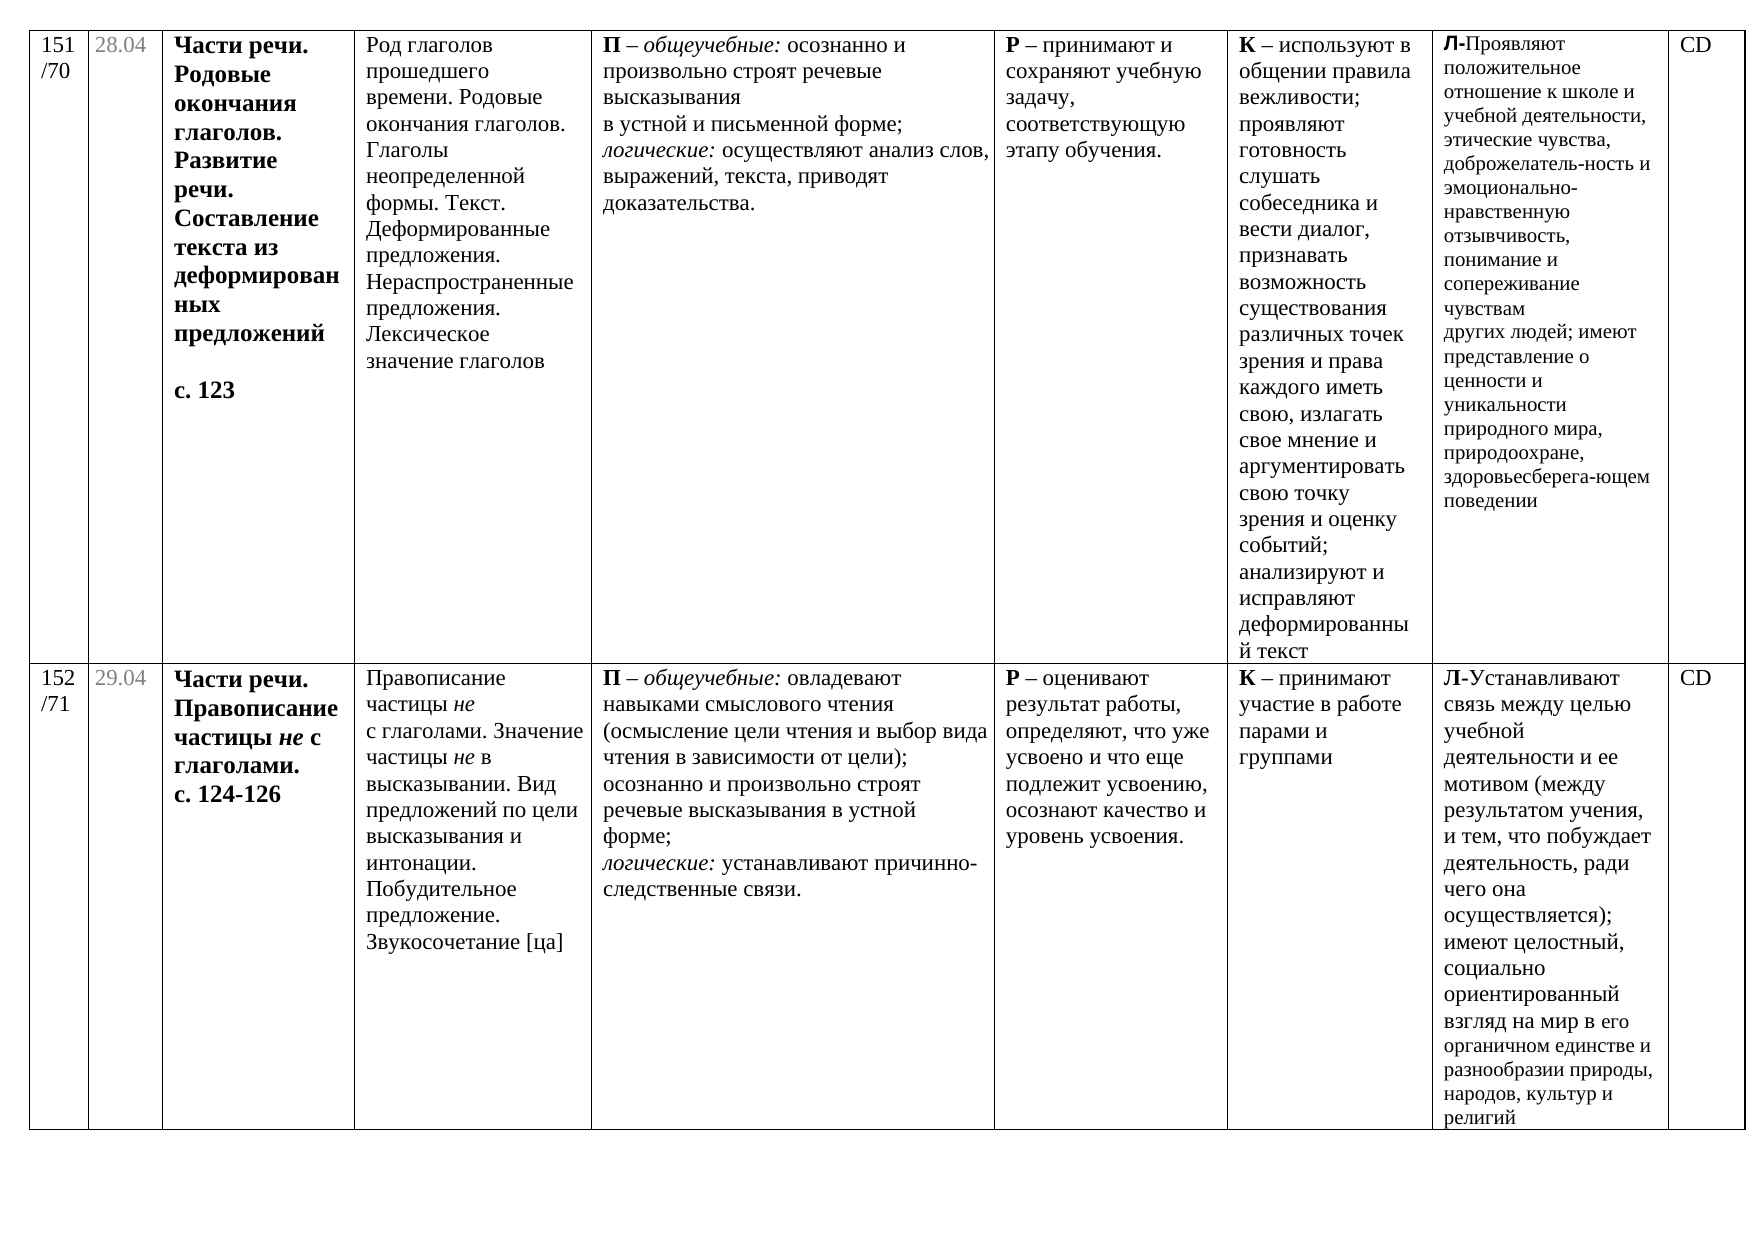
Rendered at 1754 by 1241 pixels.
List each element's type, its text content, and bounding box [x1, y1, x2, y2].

table_cell П – общеучебные: овладевают навыками смыслового чтения (осмысление цели чтения и выбор вида чтения в зависимости от цели); осознанно и произвольно строят речевые высказывания в устной форме; логические: устанавливают причинно-следственные связи. [592, 664, 994, 1129]
table_cell Р – оценивают результат работы, определяют, что уже усвоено и что еще подлежит усвоению, осознают качество и уровень усвоения. [995, 664, 1227, 1129]
table_cell 151/70 [30, 31, 88, 663]
table_cell К – используют в общении правила вежливости; проявляют готовность слушать собеседника и вести диалог, признавать возможность существования различных точек зрения и права каждого иметь свою, излагать свое мнение и аргументировать свою точку зрения и оценку событий; анализируют и исправляют деформированный текст [1228, 31, 1432, 663]
table_cell Правописание частицы не с глаголами. Значение частицы не в высказывании. Вид предложений по цели высказывания и интонации. Побудительное предложение. Звукосочетание [ца] [355, 664, 591, 1129]
table_cell Л-Проявляют положительное отношение к школе и учебной деятельности, этические чувства, доброжелатель-ность и эмоционально-нравственную отзывчивость, понимание и сопереживание чувствам других людей; имеют представление о ценности и уникальности природного мира, природоохране, здоровьесберега-ющем поведении [1433, 31, 1668, 663]
table_cell П – общеучебные: осознанно и произвольно строят речевые высказывания в устной и письменной форме; логические: осуществляют анализ слов, выражений, текста, приводят доказательства. [592, 31, 994, 663]
table_cell Части речи. Родовые окончания глаголов. Развитие речи. Составление текста из деформированных предложений с. 123 [163, 31, 354, 663]
table_cell CD [1669, 31, 1744, 663]
table_cell Части речи. Правописание частицы не с глаголами. с. 124-126 [163, 664, 354, 1129]
table_cell Род глаголов прошедшего времени. Родовые окончания глаголов. Глаголы неопределенной формы. Текст. Деформированные предложения. Нераспространенные предложения. Лексическое значение глаголов [355, 31, 591, 663]
table_cell 29.04 [89, 664, 162, 1129]
table_cell Л-Устанавливают связь между целью учебной деятельности и ее мотивом (между результатом учения, и тем, что побуждает деятельность, ради чего она осуществляется); имеют целостный, социально ориентированный взгляд на мир в его органичном единстве и разнообразии природы, народов, культур и религий [1433, 664, 1668, 1129]
table_cell CD [1669, 664, 1744, 1129]
table_cell 152/71 [30, 664, 88, 1129]
table_cell Р – принимают и сохраняют учебную задачу, соответствующую этапу обучения. [995, 31, 1227, 663]
table_cell 28.04 [89, 31, 162, 663]
table_cell К – принимают участие в работе парами и группами [1228, 664, 1432, 1129]
